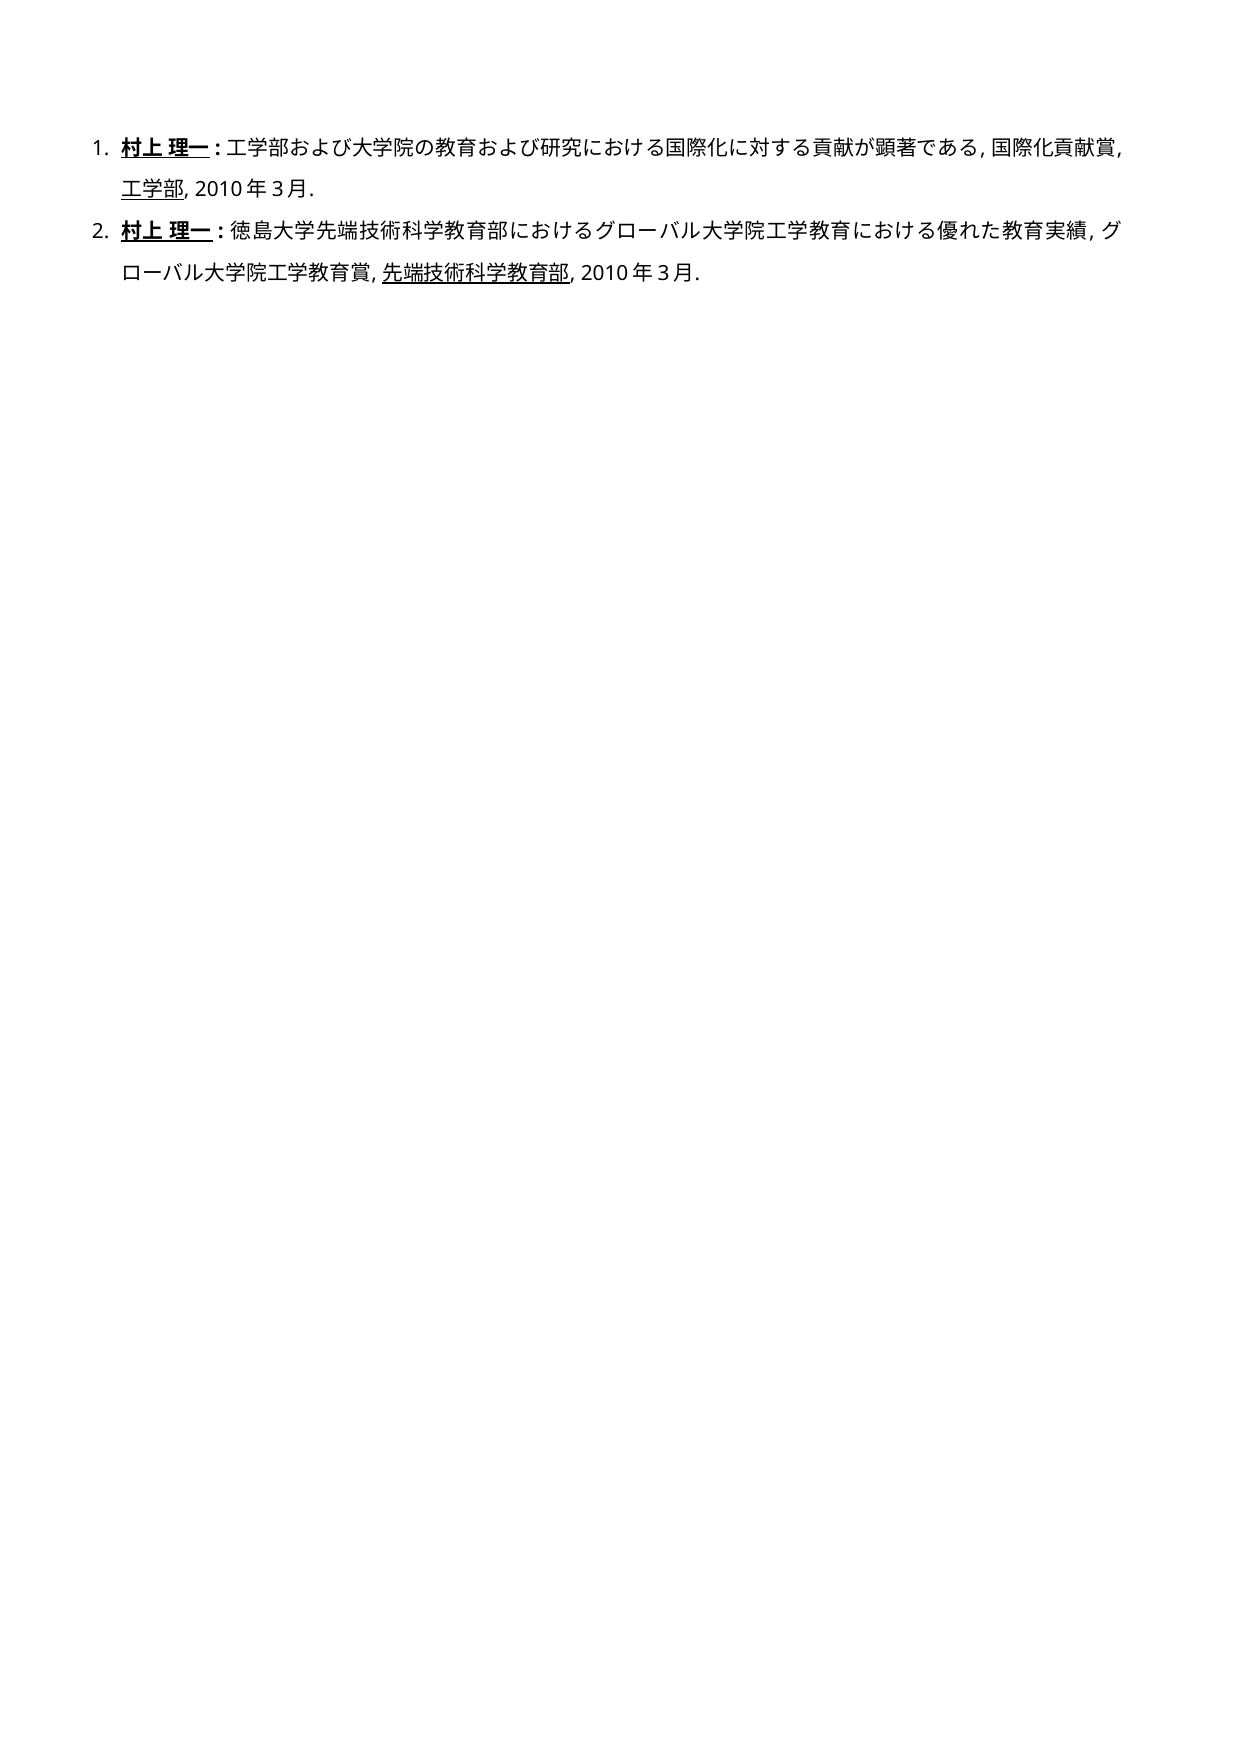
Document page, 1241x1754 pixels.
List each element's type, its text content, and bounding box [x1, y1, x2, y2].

list 村上 理一 : 徳島大学先端技術科学教育部におけるグローバル大学院工学教育における優れた教育実績, グローバル大学院工学教育賞, 先端技術科学教育部, 2010年3月. [92, 209, 1122, 292]
list 村上 理一 : 工学部および大学院の教育および研究における国際化に対する貢献が顕著である, 国際化貢献賞, 工学部, 2010年3月. [92, 125, 1122, 209]
